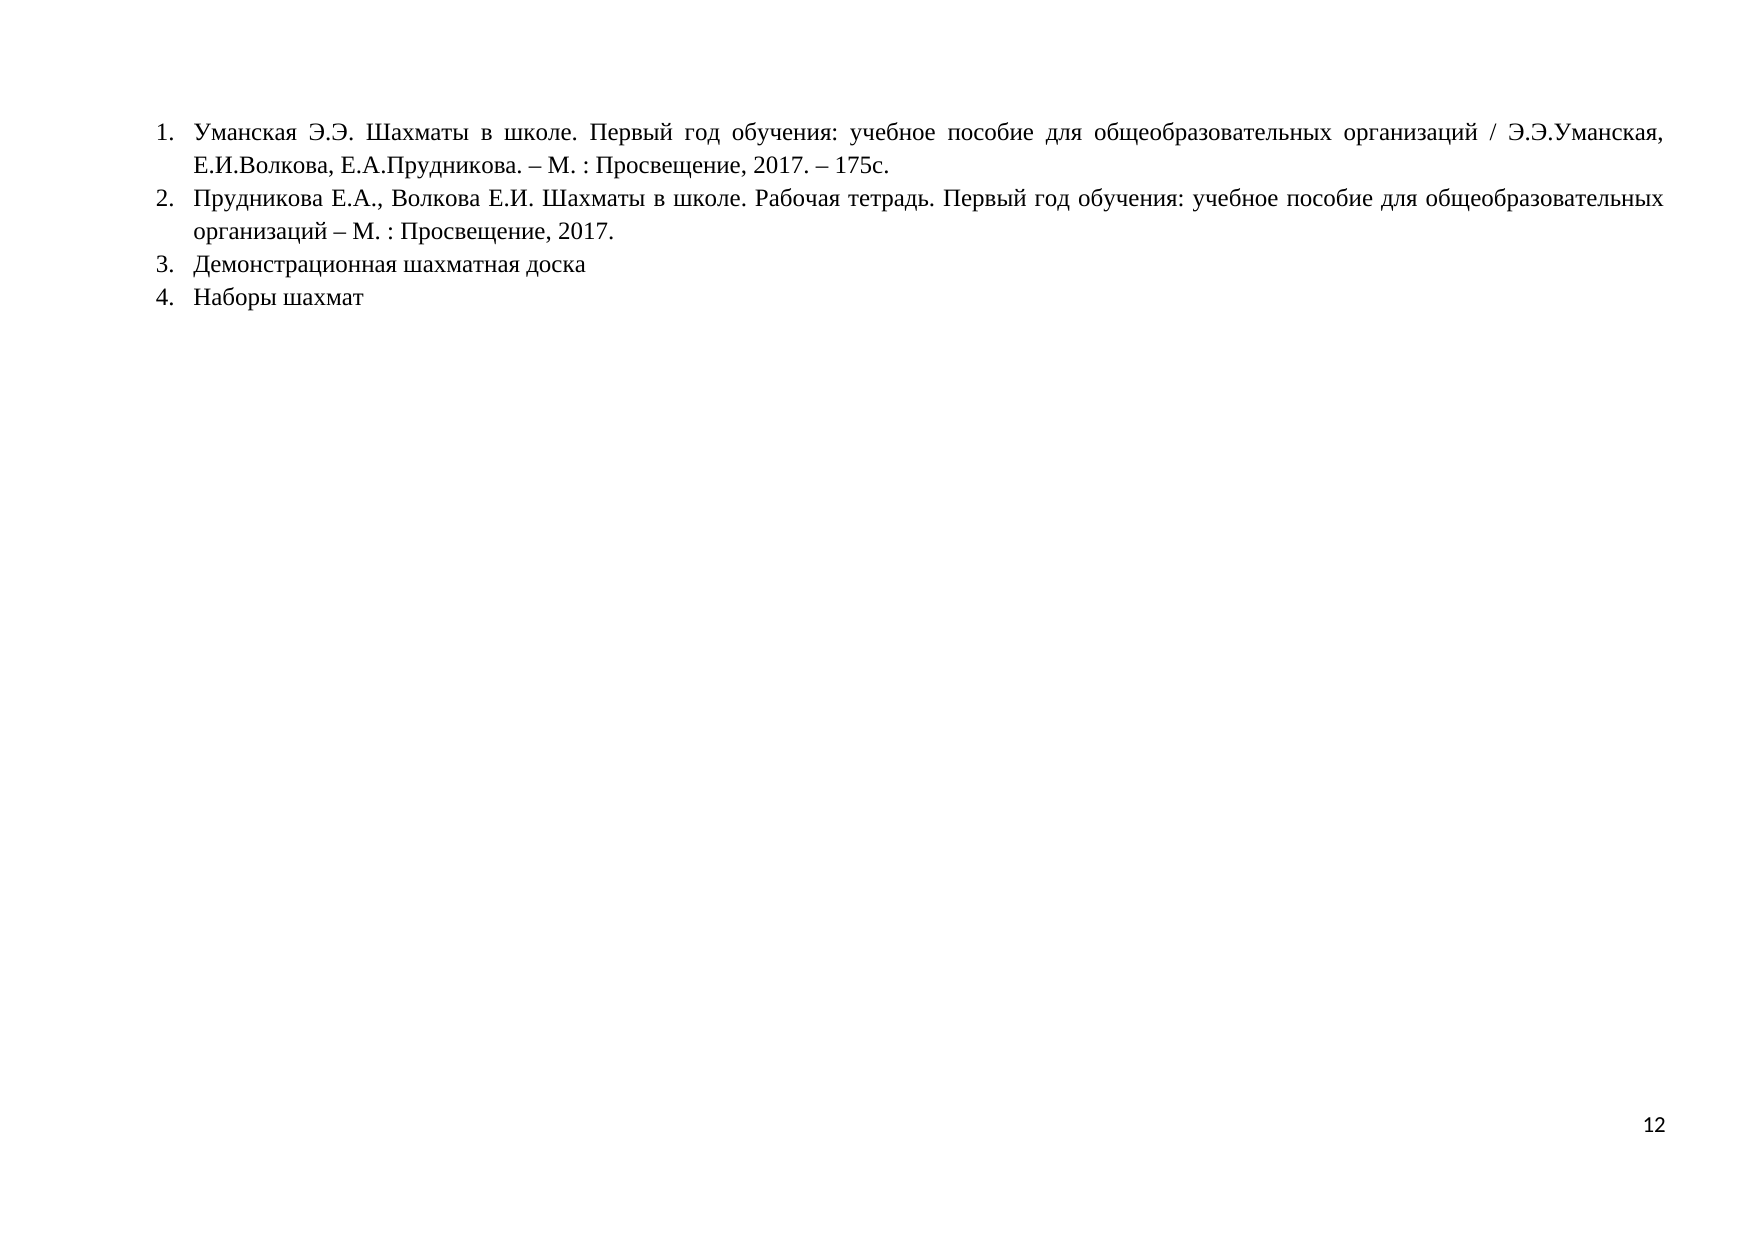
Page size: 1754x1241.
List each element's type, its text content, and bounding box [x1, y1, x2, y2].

list Наборы шахмат [156, 282, 1665, 311]
list Уманская Э.Э. Шахматы в школе. Первый год обучения: учебное пособие для общеобразовательных организаций / Э.Э.Уманская, Е.И.Волкова, Е.А.Прудникова. – М. : Просвещение, 2017. – 175с. [156, 117, 1665, 179]
list Прудникова Е.А., Волкова Е.И. Шахматы в школе. Рабочая тетрадь. Первый год обучения: учебное пособие для общеобразовательных организаций – М. : Просвещение, 2017. [156, 183, 1665, 245]
list Демонстрационная шахматная доска [156, 249, 1665, 278]
